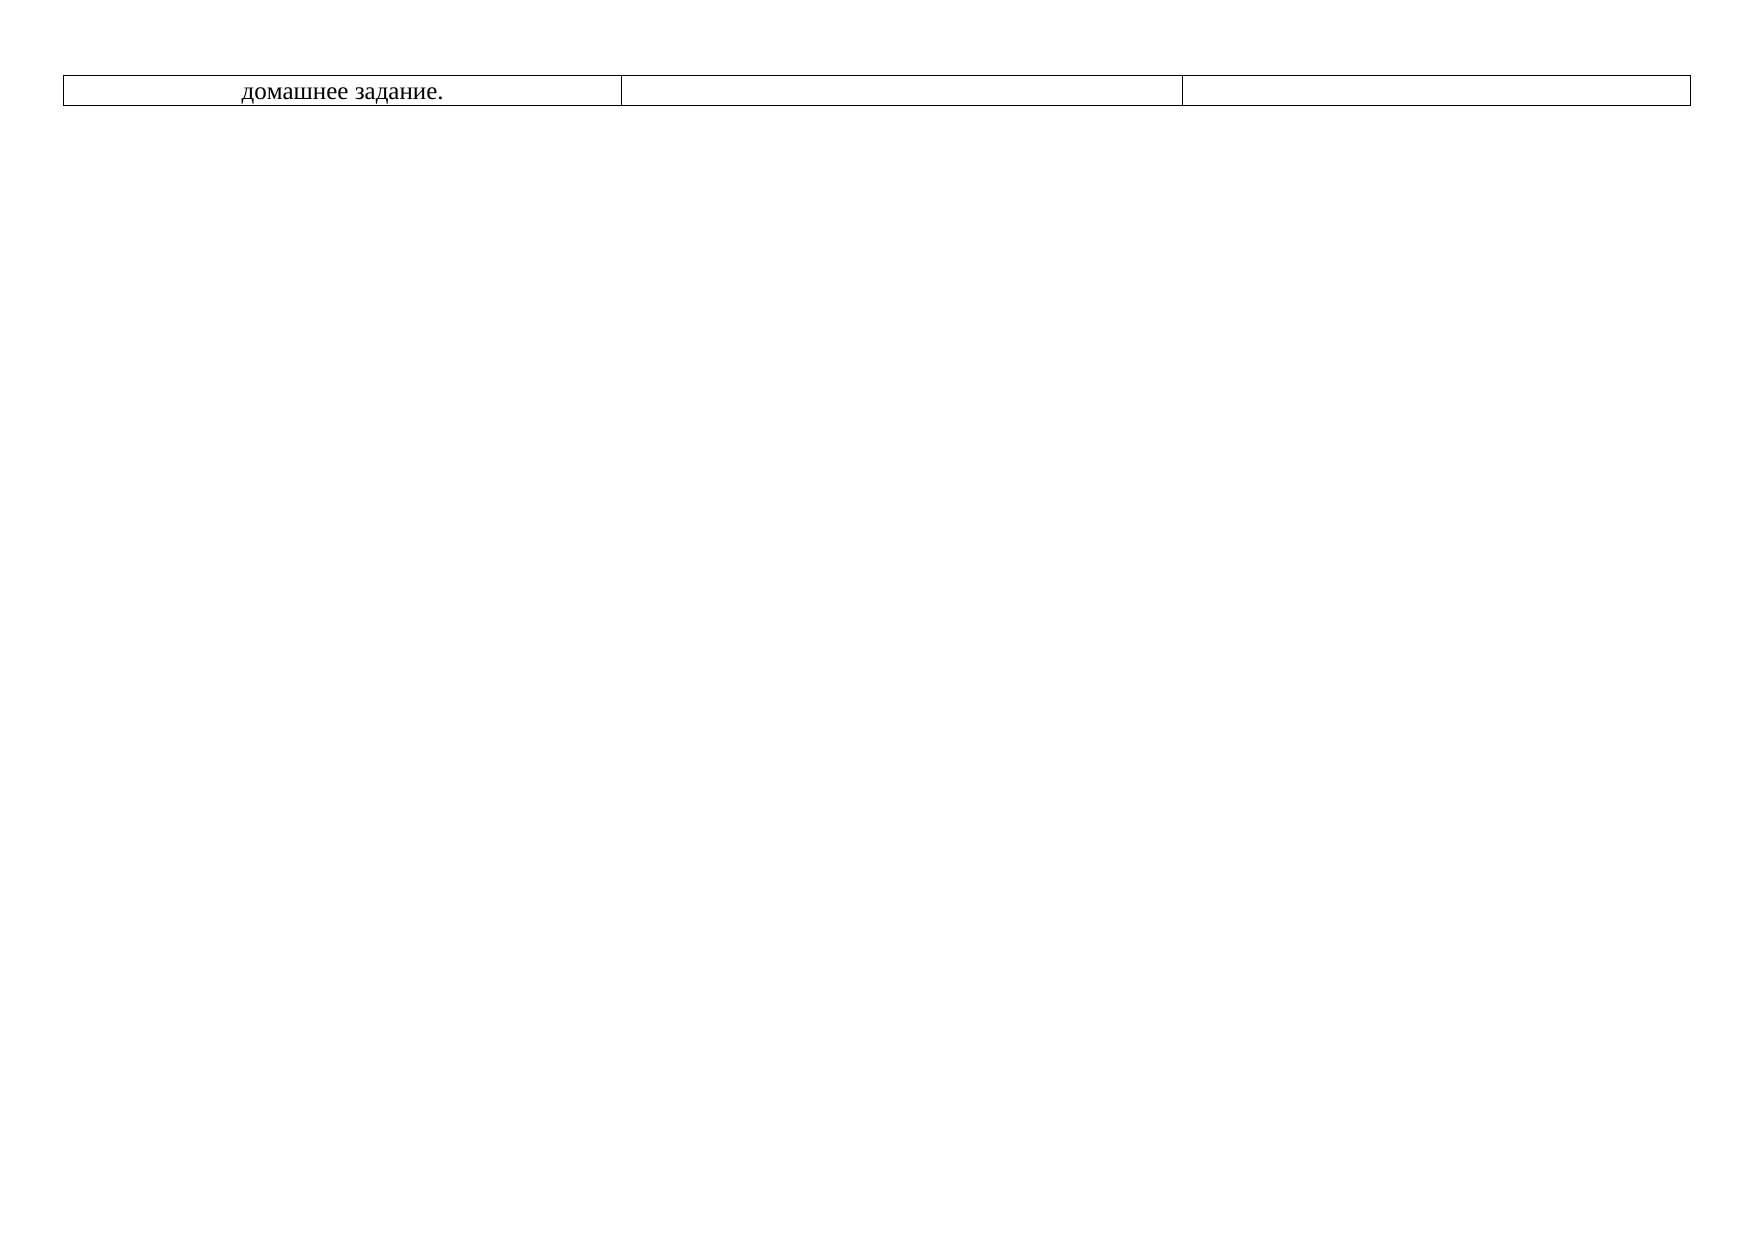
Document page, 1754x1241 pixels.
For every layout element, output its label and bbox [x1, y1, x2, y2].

table_cell [1183, 76, 1690, 105]
table_cell [64, 76, 621, 105]
table_cell [622, 76, 1182, 105]
